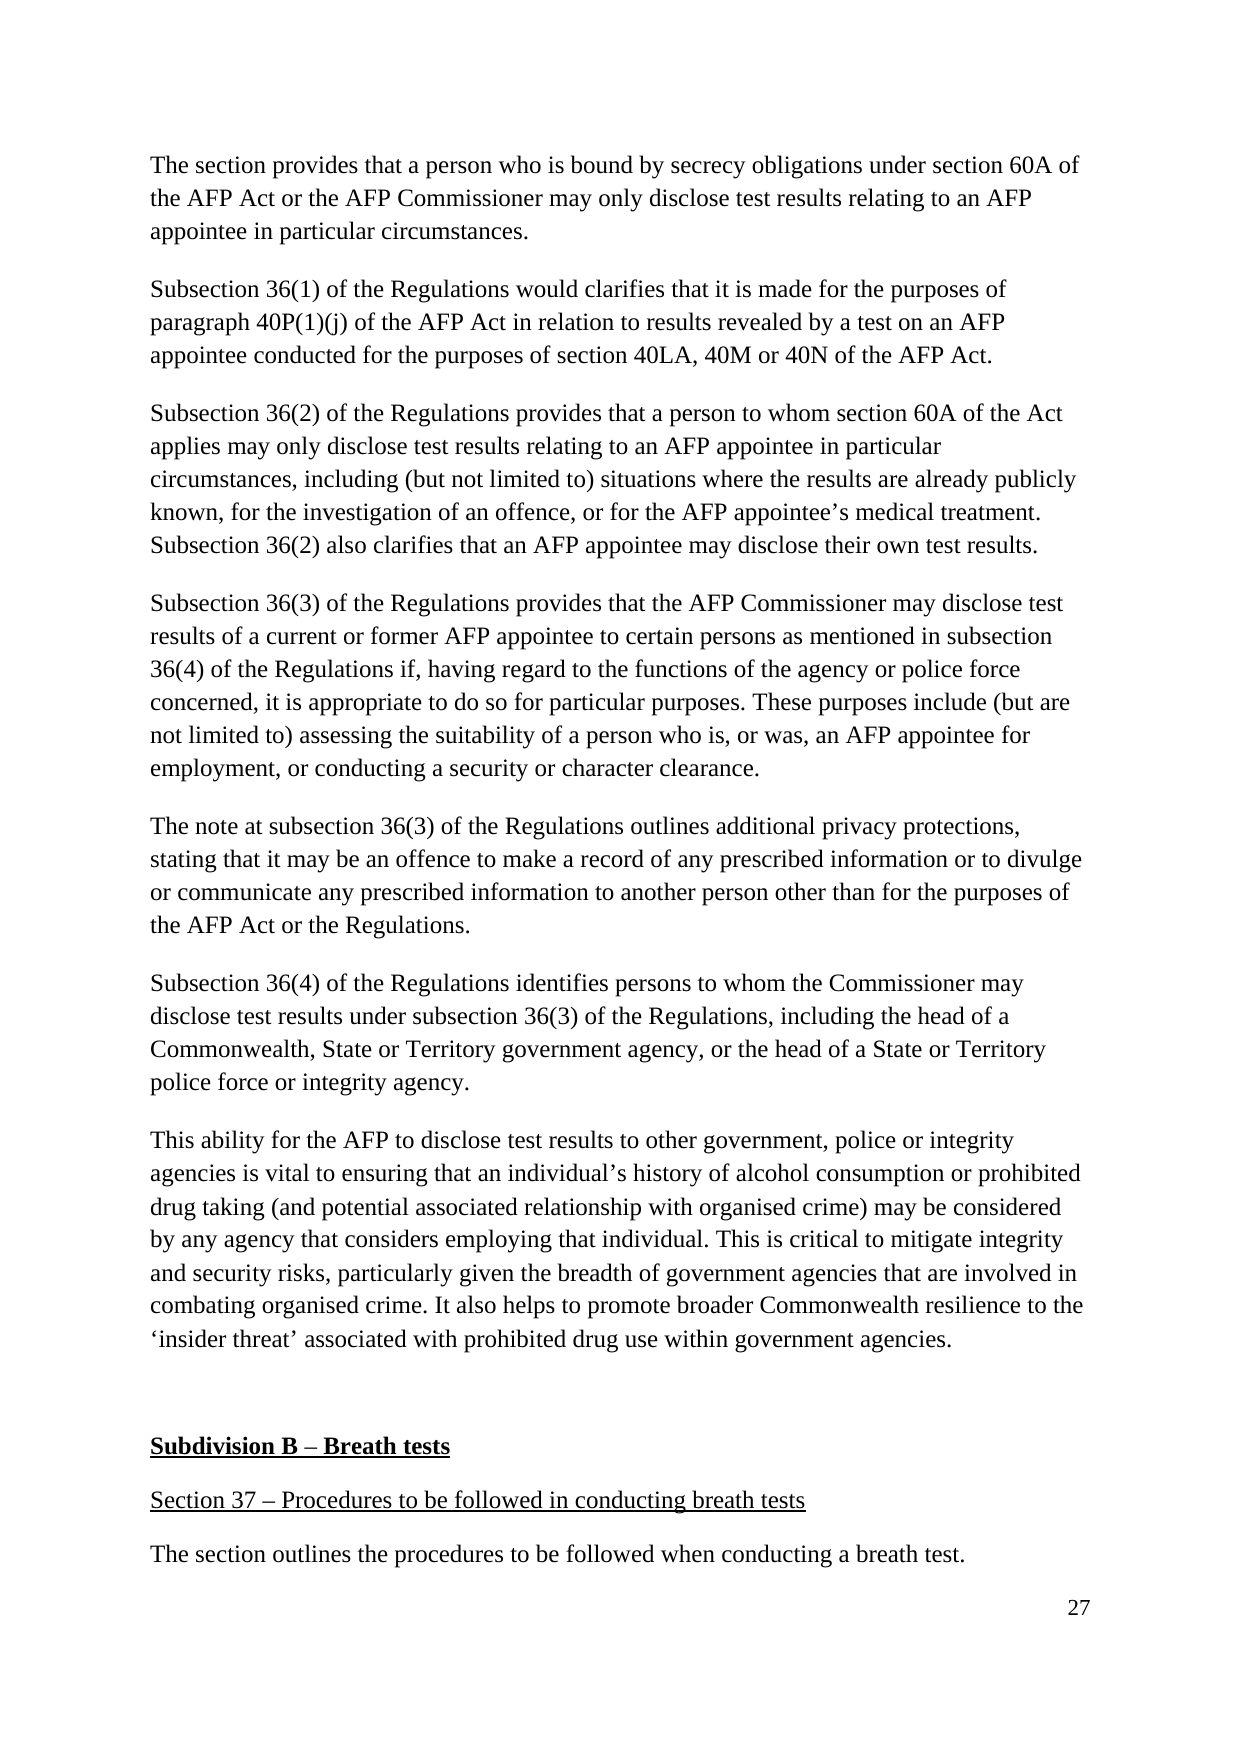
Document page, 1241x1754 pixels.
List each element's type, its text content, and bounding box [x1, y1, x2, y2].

text Subsection 36(1) of the Regulations would clarifies that it is made for the purposes of paragraph 40P(1)(j) of the AFP Act in relation to results revealed by a test on an AFP appointee conducted for the purposes of section 40LA, 40M or 40N of the AFP Act. [150, 274, 1090, 369]
text The note at subsection 36(3) of the Regulations outlines additional privacy protections, stating that it may be an offence to make a record of any prescribed information or to divulge or communicate any prescribed information to another person other than for the purposes of the AFP Act or the Regulations. [150, 811, 1090, 939]
text Subsection 36(4) of the Regulations identifies persons to whom the Commissioner may disclose test results under subsection 36(3) of the Regulations, including the head of a Commonwealth, State or Territory government agency, or the head of a State or Territory police force or integrity agency. [150, 968, 1090, 1096]
text Subdivision B – Breath tests [150, 1431, 1090, 1460]
text Subsection 36(2) of the Regulations provides that a person to whom section 60A of the Act applies may only disclose test results relating to an AFP appointee in particular circumstances, including (but not limited to) situations where the results are already publicly known, for the investigation of an offence, or for the AFP appointee’s medical treatment. Subsection 36(2) also clarifies that an AFP appointee may disclose their own test results. [150, 398, 1090, 559]
text The section provides that a person who is bound by secrecy obligations under section 60A of the AFP Act or the AFP Commissioner may only disclose test results relating to an AFP appointee in particular circumstances. [150, 150, 1090, 245]
text This ability for the AFP to disclose test results to other government, police or integrity agencies is vital to ensuring that an individual’s history of alcohol consumption or prohibited drug taking (and potential associated relationship with organised crime) may be considered by any agency that considers employing that individual. This is critical to mitigate integrity and security risks, particularly given the breadth of government agencies that are involved in combating organised crime. It also helps to promote broader Commonwealth resilience to the ‘insider threat’ associated with prohibited drug use within government agencies. [150, 1126, 1090, 1352]
text The section outlines the procedures to be followed when conducting a breath test. [150, 1539, 1090, 1568]
text Section 37 – Procedures to be followed in conducting breath tests [150, 1485, 1081, 1514]
text Subsection 36(3) of the Regulations provides that the AFP Commissioner may disclose test results of a current or former AFP appointee to certain persons as mentioned in subsection 36(4) of the Regulations if, having regard to the functions of the agency or police force concerned, it is appropriate to do so for particular purposes. These purposes include (but are not limited to) assessing the suitability of a person who is, or was, an AFP appointee for employment, or conducting a security or character clearance. [150, 588, 1090, 782]
